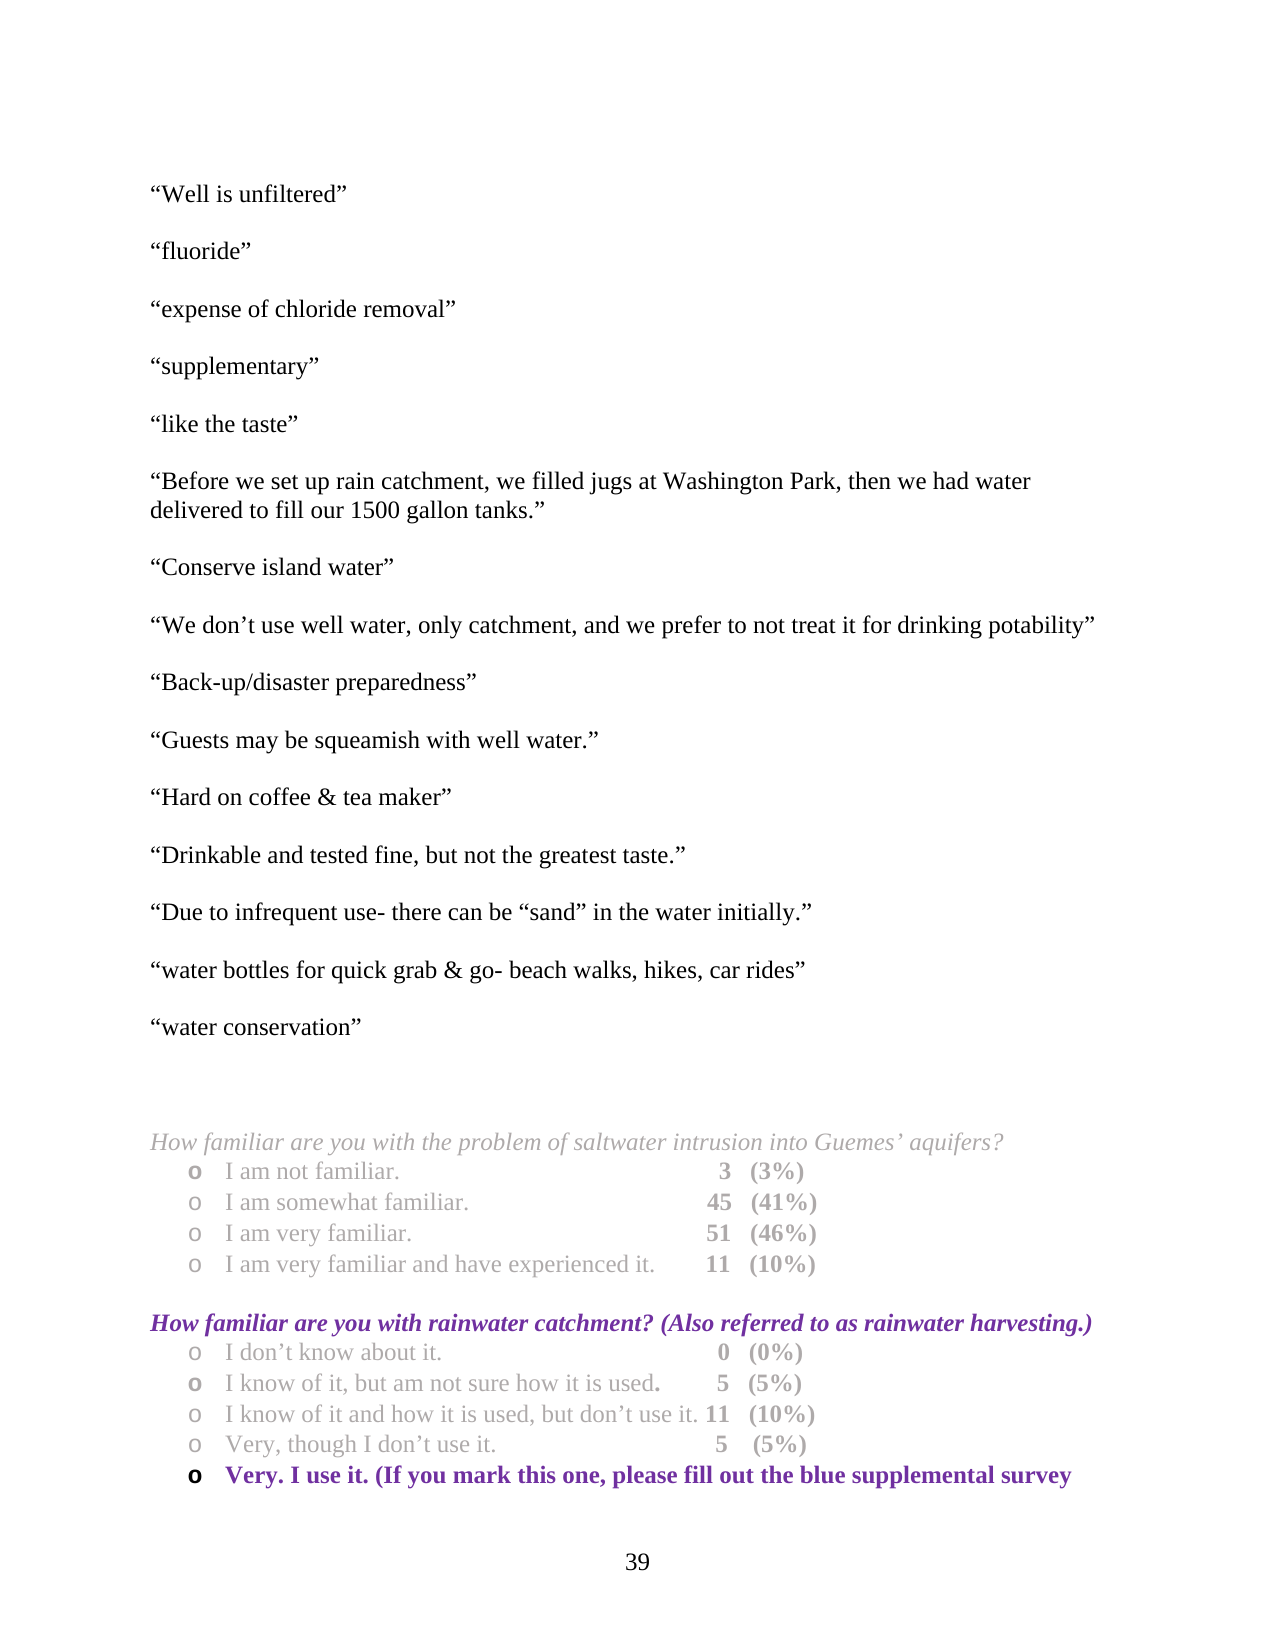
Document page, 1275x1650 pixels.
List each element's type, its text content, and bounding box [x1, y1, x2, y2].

text “Conserve island water” [150, 552, 1125, 581]
text How familiar are you with rainwater catchment? (Also referred to as rainwater harvesting.) [150, 1308, 1125, 1337]
text “water conservation” [150, 1012, 1125, 1041]
text “supplementary” [150, 351, 1125, 380]
text “We don’t use well water, only catchment, and we prefer to not treat it for drinking potability” [150, 610, 1125, 639]
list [187, 1460, 1125, 1491]
text “like the taste” [150, 409, 1125, 437]
text “Due to infrequent use- there can be “sand” in the water initially.” [150, 897, 1125, 926]
list I am very familiar. 51 (46%) [187, 1218, 1125, 1249]
text How familiar are you with the problem of saltwater intrusion into Guemes’ aquifers? [150, 1127, 1125, 1156]
list I am not familiar. 3 (3%) [187, 1156, 1125, 1187]
text “Well is unfiltered” [150, 179, 1125, 207]
text “Before we set up rain catchment, we filled jugs at Washington Park, then we had water [150, 466, 1125, 495]
text “Guests may be squeamish with well water.” [150, 725, 1125, 754]
list Very, though I don’t use it. 5 (5%) [187, 1429, 1125, 1460]
list I know of it and how it is used, but don’t use it. 11 (10%) [187, 1399, 1125, 1429]
text “expense of chloride removal” [150, 294, 1125, 322]
list I am somewhat familiar. 45 (41%) [187, 1187, 1125, 1218]
list I am very familiar and have experienced it. 11 (10%) [187, 1249, 1125, 1279]
text “Drinkable and tested fine, but not the greatest taste.” [150, 840, 1125, 869]
list I don’t know about it. 0 (0%) [187, 1337, 1125, 1368]
text “fluoride” [150, 236, 1125, 265]
text “water bottles for quick grab & go- beach walks, hikes, car rides” [150, 955, 1125, 984]
text “Back-up/disaster preparedness” [150, 667, 1125, 696]
text “Hard on coffee & tea maker” [150, 782, 1125, 811]
list I know of it, but am not sure how it is used. 5 (5%) [187, 1368, 1125, 1399]
text delivered to fill our 1500 gallon tanks.” [150, 495, 1125, 524]
